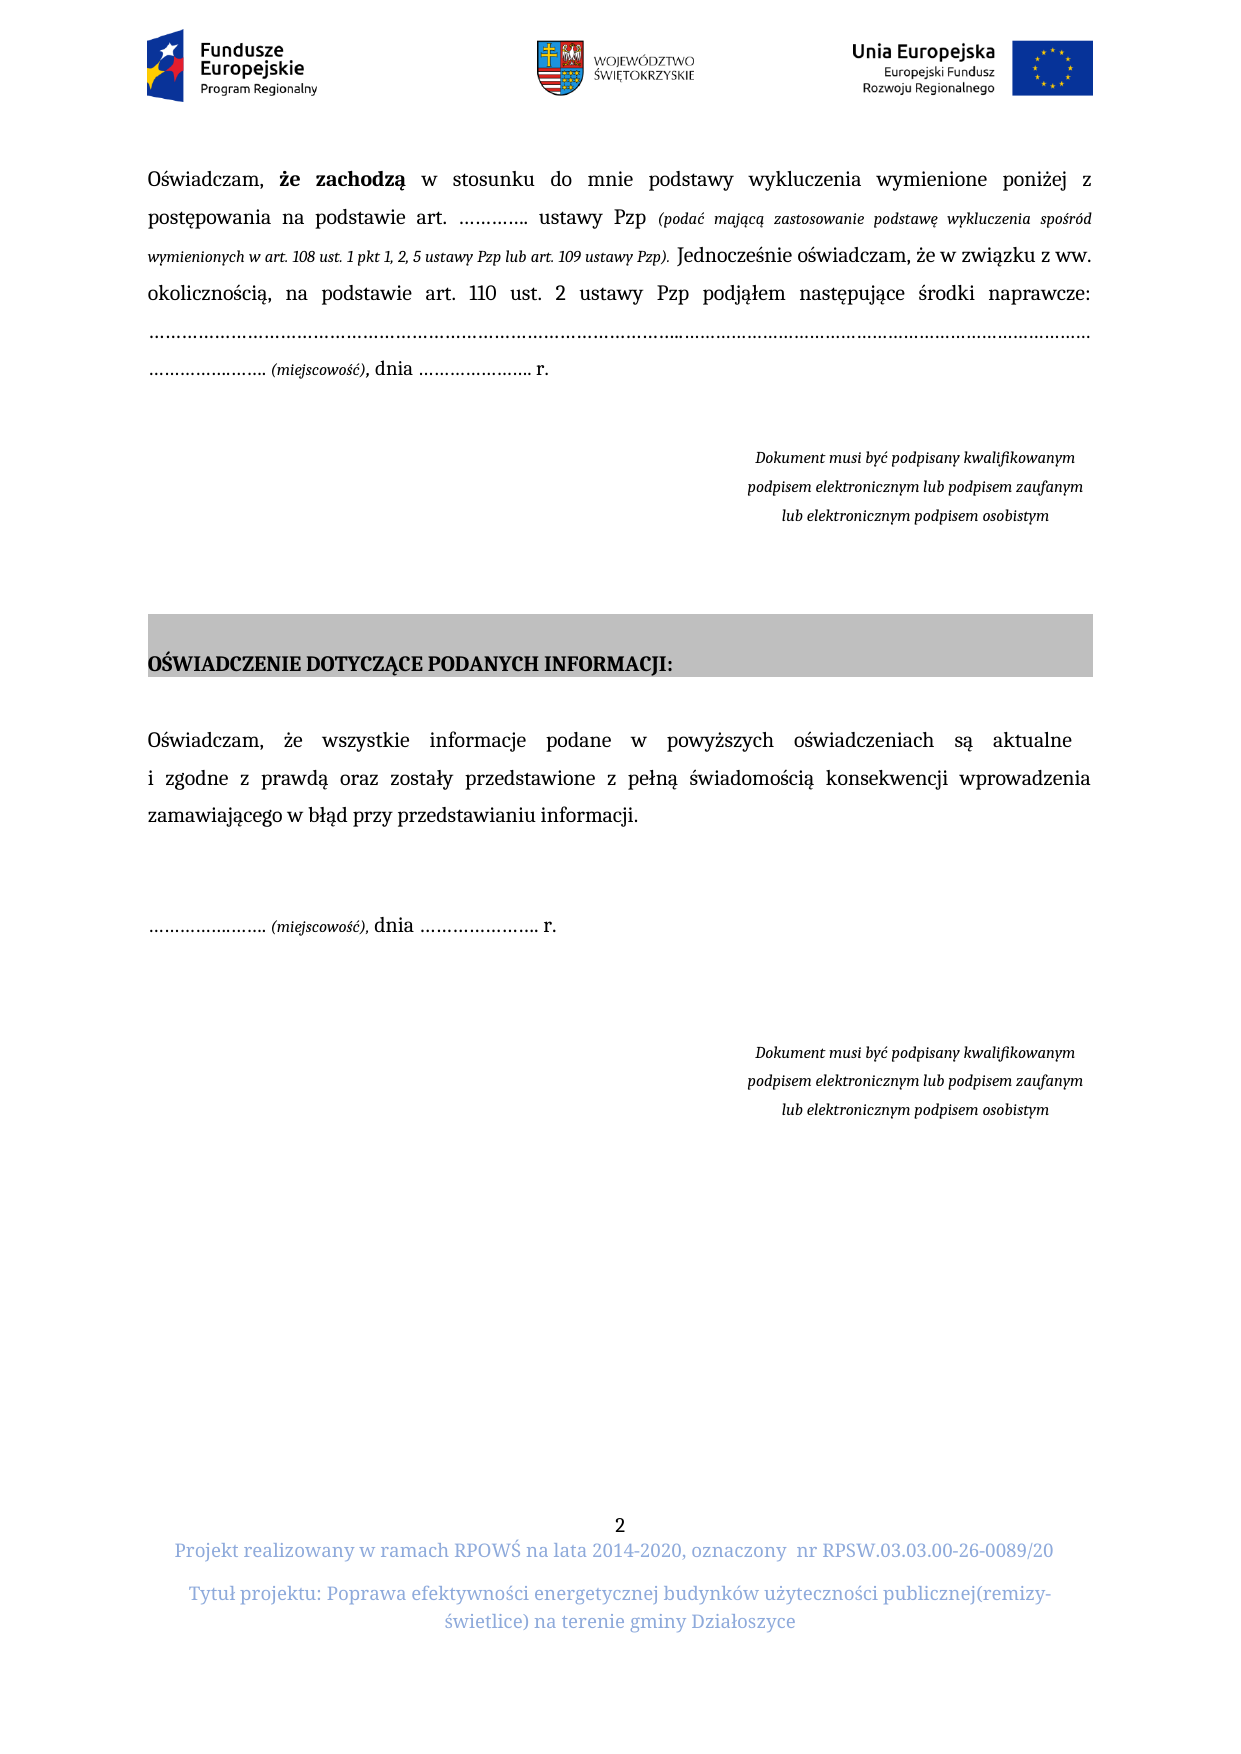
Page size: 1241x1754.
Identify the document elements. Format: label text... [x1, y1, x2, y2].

picture [853, 29, 1093, 102]
text Oświadczam, że zachodzą w stosunku do mnie podstawy wykluczenia wymienione poniżej z postępowania na podstawie art. …………. ustawy Pzp (podać mającą zastosowanie podstawę wykluczenia spośród wymienionych w art. 108 ust. 1 pkt 1, 2, 5 ustawy Pzp lub art. 109 ustawy Pzp). Jednocześnie oświadczam, że w związku z ww. okolicznością, na podstawie art. 110 ust. 2 ustawy Pzp podjąłem następujące środki naprawcze: ……………………………………………………………………………………..…………………………………………………………………… [148, 167, 1093, 343]
text Dokument musi być podpisany kwalifikowanym podpisem elektronicznym lub podpisem zaufanym lub elektronicznym podpisem osobistym [738, 449, 1093, 525]
text …………….……. (miejscowość), dnia …………………. r. [148, 913, 1093, 938]
picture [537, 29, 694, 102]
picture [147, 29, 317, 102]
text …………….……. (miejscowość), dnia …………………. r. [148, 356, 1093, 380]
text Oświadczam, że wszystkie informacje podane w powyższych oświadczeniach są aktualne i zgodne z prawdą oraz zostały przedstawione z pełną świadomością konsekwencji wprowadzenia zamawiającego w błąd przy przedstawianiu informacji. [148, 727, 1093, 828]
text OŚWIADCZENIE DOTYCZĄCE PODANYCH INFORMACJI: [148, 652, 1093, 677]
text Dokument musi być podpisany kwalifikowanym podpisem elektronicznym lub podpisem zaufanym lub elektronicznym podpisem osobistym [738, 1043, 1093, 1120]
